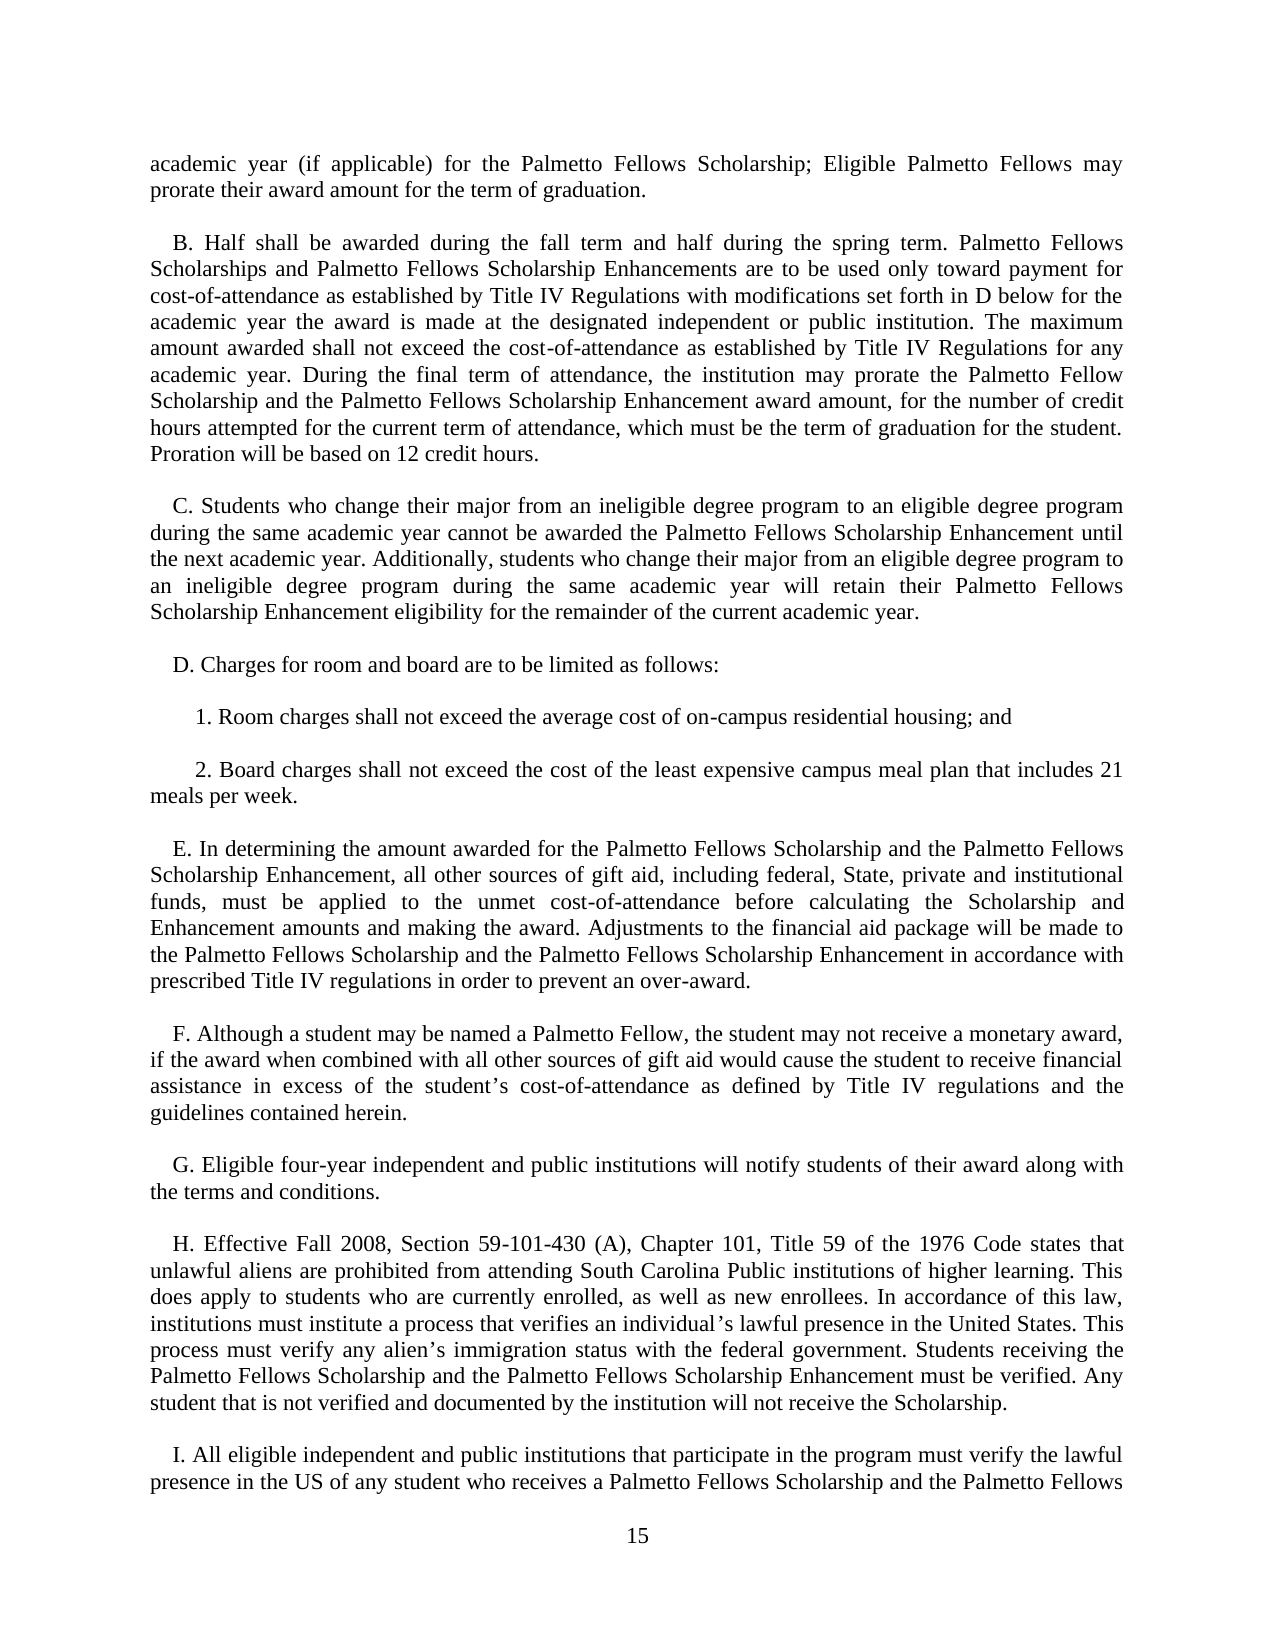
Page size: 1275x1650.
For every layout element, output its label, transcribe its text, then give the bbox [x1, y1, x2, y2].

text B. Half shall be awarded during the fall term and half during the spring term. Palmetto Fellows Scholarships and Palmetto Fellows Scholarship Enhancements are to be used only toward payment for cost-of-attendance as established by Title IV Regulations with modifications set forth in D below for the academic year the award is made at the designated independent or public institution. The maximum amount awarded shall not exceed the cost-of-attendance as established by Title IV Regulations for any academic year. During the final term of attendance, the institution may prorate the Palmetto Fellow Scholarship and the Palmetto Fellows Scholarship Enhancement award amount, for the number of credit hours attempted for the current term of attendance, which must be the term of graduation for the student. Proration will be based on 12 credit hours. [150, 229, 1125, 466]
text 2. Board charges shall not exceed the cost of the least expensive campus meal plan that includes 21 meals per week. [150, 756, 1125, 809]
text H. Effective Fall 2008, Section 59-101-430 (A), Chapter 101, Title 59 of the 1976 Code states that unlawful aliens are prohibited from attending South Carolina Public institutions of higher learning. This does apply to students who are currently enrolled, as well as new enrollees. In accordance of this law, institutions must institute a process that verifies an individual’s lawful presence in the United States. This process must verify any alien’s immigration status with the federal government. Students receiving the Palmetto Fellows Scholarship and the Palmetto Fellows Scholarship Enhancement must be verified. Any student that is not verified and documented by the institution will not receive the Scholarship. [150, 1231, 1125, 1415]
text 1. Room charges shall not exceed the average cost of on-campus residential housing; and [150, 703, 1125, 730]
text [150, 150, 1125, 203]
text D. Charges for room and board are to be limited as follows: [150, 651, 1125, 677]
text F. Although a student may be named a Palmetto Fellow, the student may not receive a monetary award, if the award when combined with all other sources of gift aid would cause the student to receive financial assistance in excess of the student’s cost-of-attendance as defined by Title IV regulations and the guidelines contained herein. [150, 1020, 1125, 1125]
text C. Students who change their major from an ineligible degree program to an eligible degree program during the same academic year cannot be awarded the Palmetto Fellows Scholarship Enhancement until the next academic year. Additionally, students who change their major from an eligible degree program to an ineligible degree program during the same academic year will retain their Palmetto Fellows Scholarship Enhancement eligibility for the remainder of the current academic year. [150, 493, 1125, 624]
text G. Eligible four-year independent and public institutions will notify students of their award along with the terms and conditions. [150, 1151, 1125, 1204]
text E. In determining the amount awarded for the Palmetto Fellows Scholarship and the Palmetto Fellows Scholarship Enhancement, all other sources of gift aid, including federal, State, private and institutional funds, must be applied to the unmet cost-of-attendance before calculating the Scholarship and Enhancement amounts and making the award. Adjustments to the financial aid package will be made to the Palmetto Fellows Scholarship and the Palmetto Fellows Scholarship Enhancement in accordance with prescribed Title IV regulations in order to prevent an over-award. [150, 835, 1125, 993]
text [150, 1441, 1125, 1494]
